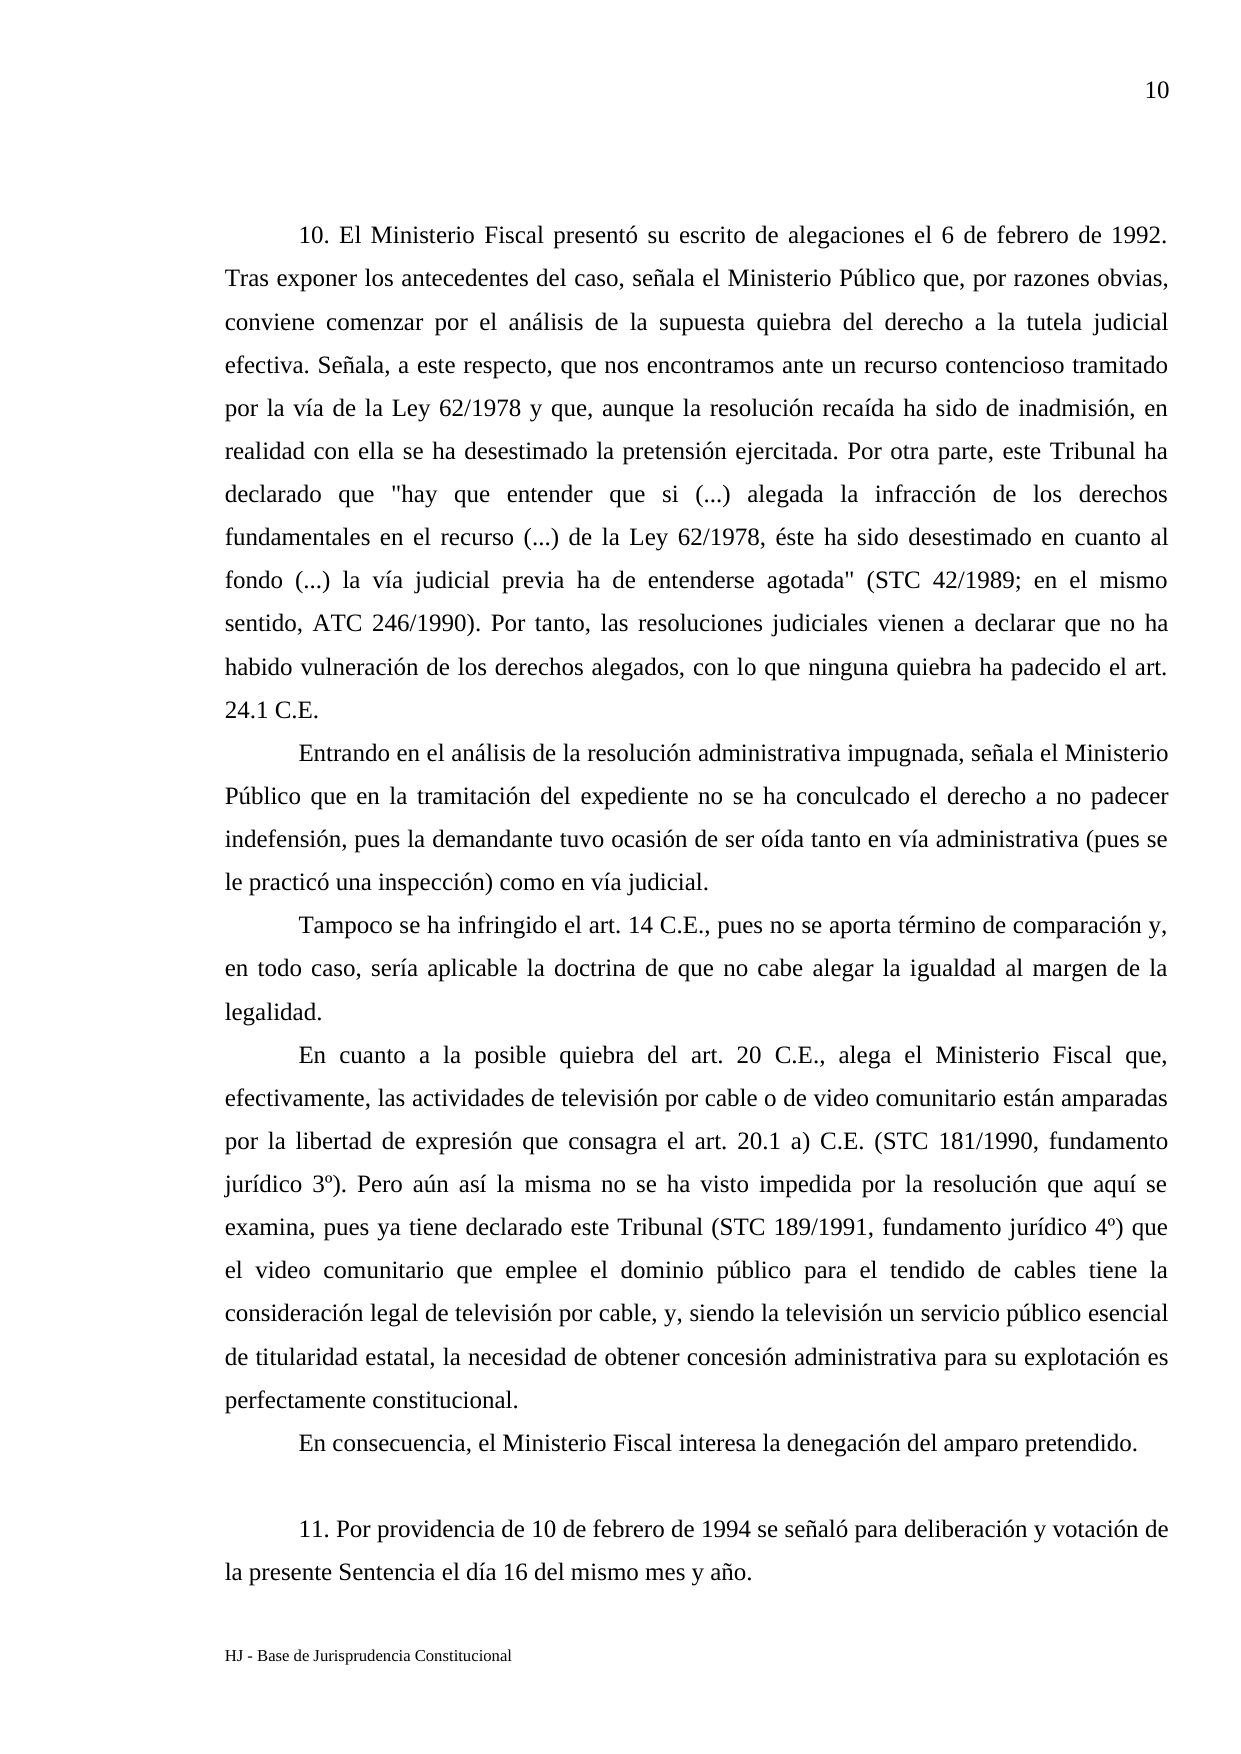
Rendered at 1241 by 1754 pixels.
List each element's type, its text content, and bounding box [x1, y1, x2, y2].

text Tampoco se ha infringido el art. 14 C.E., pues no se aporta término de comparación y, en todo caso, sería aplicable la doctrina de que no cabe alegar la igualdad al margen de la legalidad. [224, 910, 1169, 1025]
text En consecuencia, el Ministerio Fiscal interesa la denegación del amparo pretendido. [224, 1428, 1169, 1457]
text Entrando en el análisis de la resolución administrativa impugnada, señala el Ministerio Público que en la tramitación del expediente no se ha conculcado el derecho a no padecer indefensión, pues la demandante tuvo ocasión de ser oída tanto en vía administrativa (pues se le practicó una inspección) como en vía judicial. [224, 738, 1169, 896]
text En cuanto a la posible quiebra del art. 20 C.E., alega el Ministerio Fiscal que, efectivamente, las actividades de televisión por cable o de video comunitario están amparadas por la libertad de expresión que consagra el art. 20.1 a) C.E. (STC 181/1990, fundamento jurídico 3º). Pero aún así la misma no se ha visto impedida por la resolución que aquí se examina, pues ya tiene declarado este Tribunal (STC 189/1991, fundamento jurídico 4º) que el video comunitario que emplee el dominio público para el tendido de cables tiene la consideración legal de televisión por cable, y, siendo la televisión un servicio público esencial de titularidad estatal, la necesidad de obtener concesión administrativa para su explotación es perfectamente constitucional. [224, 1040, 1169, 1413]
text 11. Por providencia de 10 de febrero de 1994 se señaló para deliberación y votación de la presente Sentencia el día 16 del mismo mes y año. [224, 1514, 1169, 1586]
text 10. El Ministerio Fiscal presentó su escrito de alegaciones el 6 de febrero de 1992. Tras exponer los antecedentes del caso, señala el Ministerio Público que, por razones obvias, conviene comenzar por el análisis de la supuesta quiebra del derecho a la tutela judicial efectiva. Señala, a este respecto, que nos encontramos ante un recurso contencioso tramitado por la vía de la Ley 62/1978 y que, aunque la resolución recaída ha sido de inadmisión, en realidad con ella se ha desestimado la pretensión ejercitada. Por otra parte, este Tribunal ha declarado que "hay que entender que si (...) alegada la infracción de los derechos fundamentales en el recurso (...) de la Ley 62/1978, éste ha sido desestimado en cuanto al fondo (...) la vía judicial previa ha de entenderse agotada" (STC 42/1989; en el mismo sentido, ATC 246/1990). Por tanto, las resoluciones judiciales vienen a declarar que no ha habido vulneración de los derechos alegados, con lo que ninguna quiebra ha padecido el art. 24.1 C.E. [224, 220, 1169, 723]
